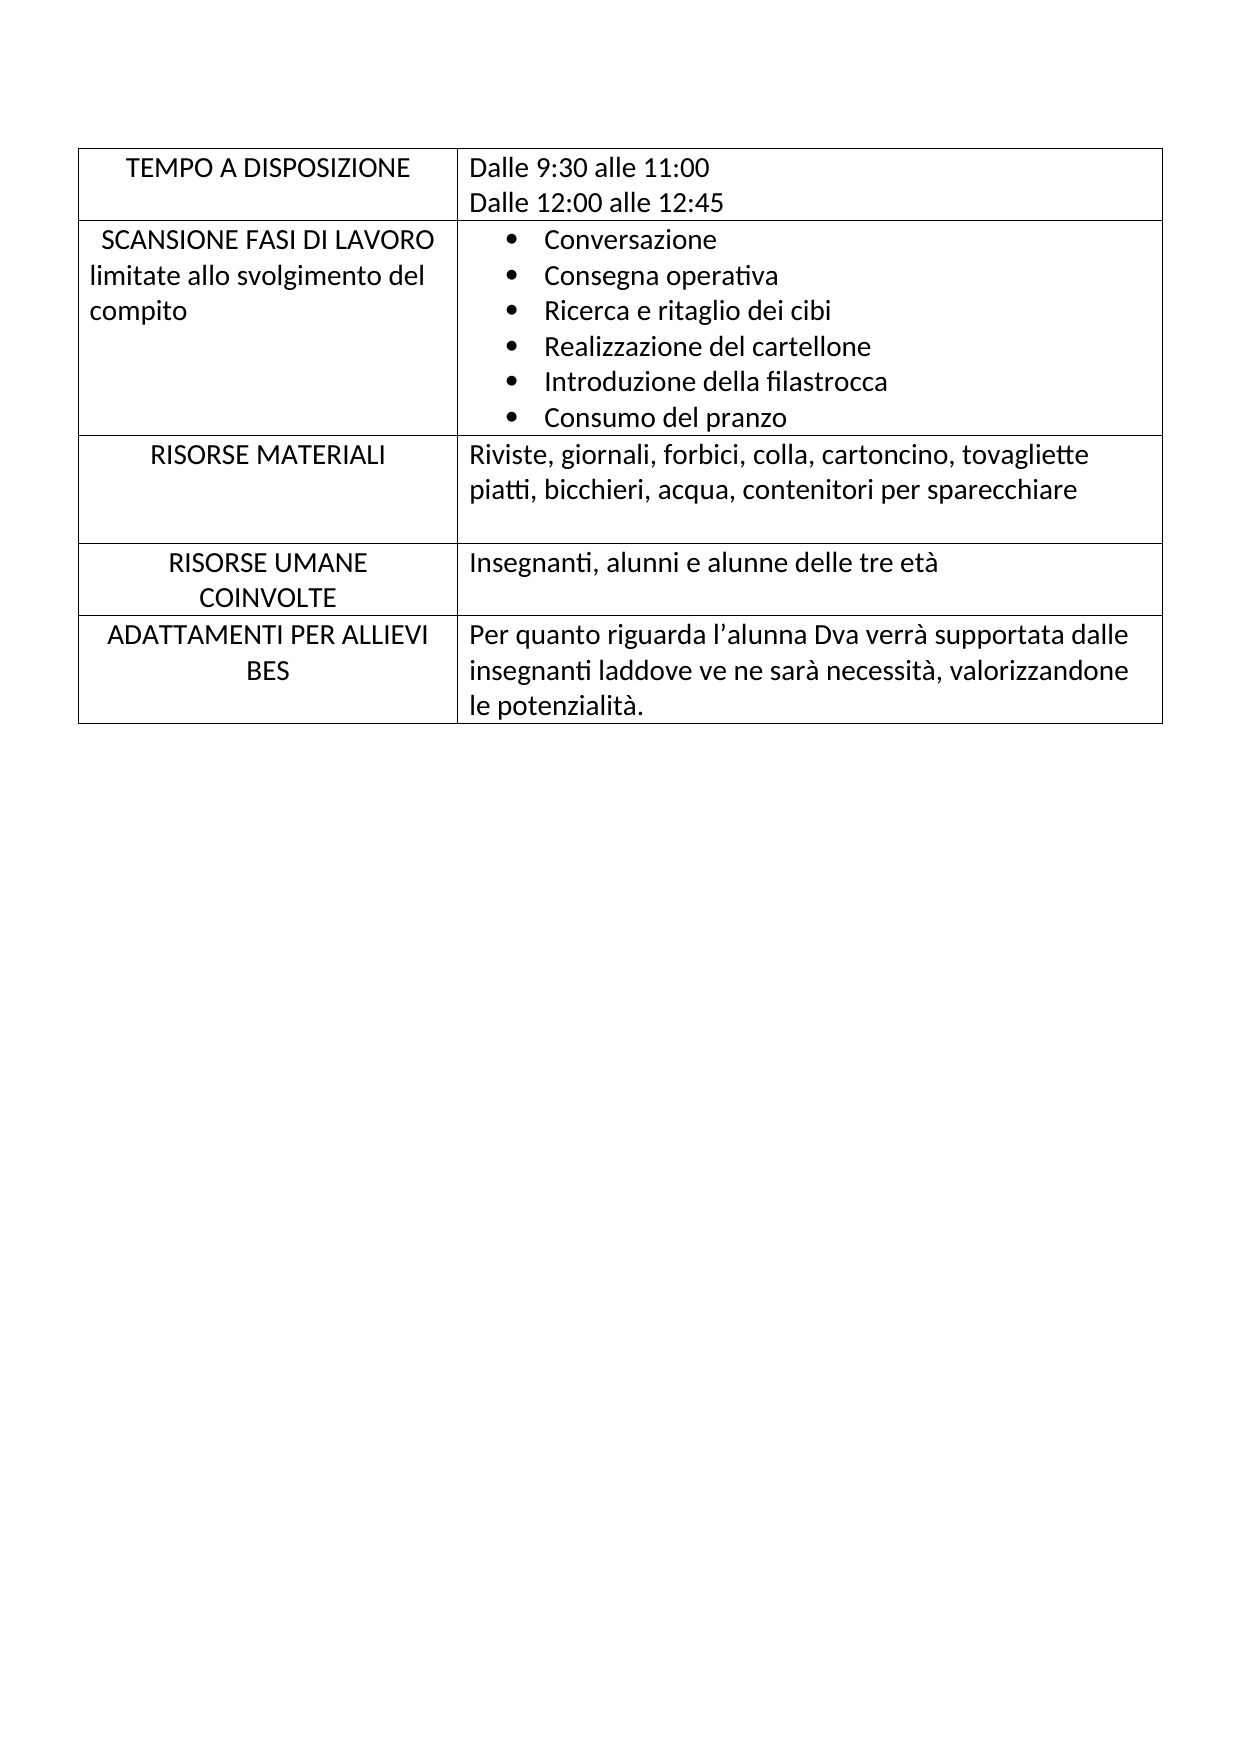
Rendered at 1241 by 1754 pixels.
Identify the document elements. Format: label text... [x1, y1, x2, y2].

table_cell Tempo a disposizione [79, 149, 457, 220]
table_cell Riviste, giornali, forbici, colla, cartoncino, tovagliette piatti, bicchieri, acqua, contenitori per sparecchiare [458, 436, 1162, 543]
table_cell Risorse umane COINVOLTE [79, 544, 457, 615]
table_cell Risorse materiali [79, 436, 457, 543]
table_cell adattamenti per allievi bes [79, 616, 457, 723]
table_cell Conversazione Consegna operativa Ricerca e ritaglio dei cibi Realizzazione del cartellone Introduzione della filastrocca Consumo del pranzo [458, 221, 1162, 435]
table_cell Insegnanti, alunni e alunne delle tre età [458, 544, 1162, 615]
table_cell Scansione fasi di laVoro limitate allo svolgimento del compito [79, 221, 457, 435]
table_cell Per quanto riguarda l’alunna Dva verrà supportata dalle insegnanti laddove ve ne sarà necessità, valorizzandone le potenzialità. [458, 616, 1162, 723]
table_cell Dalle 9:30 alle 11:00 Dalle 12:00 alle 12:45 [458, 149, 1162, 220]
